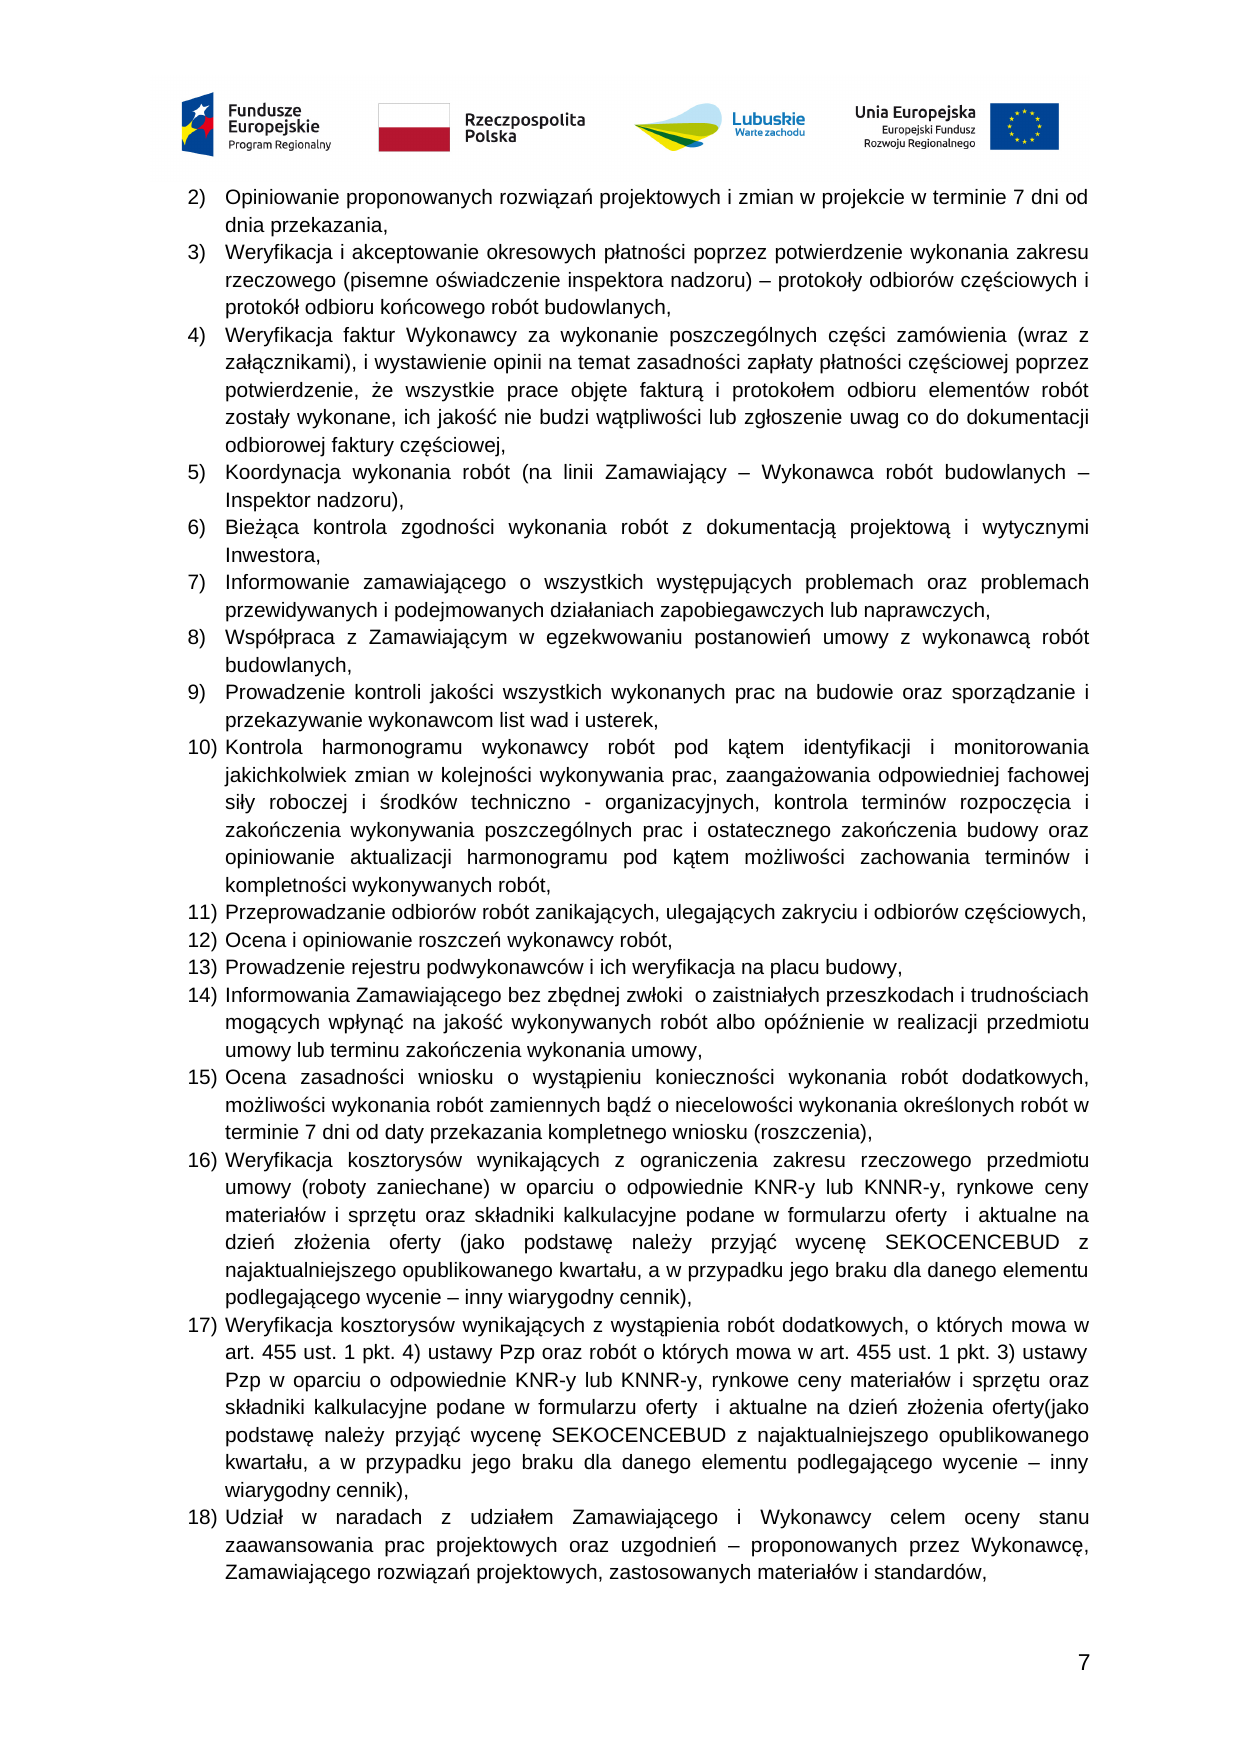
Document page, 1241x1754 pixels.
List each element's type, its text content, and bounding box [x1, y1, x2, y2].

list Weryfikacja kosztorysów wynikających z wystąpienia robót dodatkowych, o których mowa w art. 455 ust. 1 pkt. 4) ustawy Pzp oraz robót o których mowa w art. 455 ust. 1 pkt. 3) ustawy Pzp w oparciu o odpowiednie KNR-y lub KNNR-y, rynkowe ceny materiałów i sprzętu oraz składniki kalkulacyjne podane w formularzu oferty i aktualne na dzień złożenia oferty(jako podstawę należy przyjąć wycenę SEKOCENCEBUD z najaktualniejszego opublikowanego kwartału, a w przypadku jego braku dla danego elementu podlegającego wycenie – inny wiarygodny cennik), [187, 1312, 1090, 1501]
list Koordynacja wykonania robót (na linii Zamawiający – Wykonawca robót budowlanych – Inspektor nadzoru), [187, 460, 1090, 511]
list Przeprowadzanie odbiorów robót zanikających, ulegających zakryciu i odbiorów częściowych, [187, 900, 1090, 924]
list Weryfikacja kosztorysów wynikających z ograniczenia zakresu rzeczowego przedmiotu umowy (roboty zaniechane) w oparciu o odpowiednie KNR-y lub KNNR-y, rynkowe ceny materiałów i sprzętu oraz składniki kalkulacyjne podane w formularzu oferty i aktualne na dzień złożenia oferty (jako podstawę należy przyjąć wycenę SEKOCENCEBUD z najaktualniejszego opublikowanego kwartału, a w przypadku jego braku dla danego elementu podlegającego wycenie – inny wiarygodny cennik), [187, 1147, 1090, 1309]
list Udział w naradach z udziałem Zamawiającego i Wykonawcy celem oceny stanu zaawansowania prac projektowych oraz uzgodnień – proponowanych przez Wykonawcę, Zamawiającego rozwiązań projektowych, zastosowanych materiałów i standardów, [187, 1505, 1090, 1584]
list Kontrola harmonogramu wykonawcy robót pod kątem identyfikacji i monitorowania jakichkolwiek zmian w kolejności wykonywania prac, zaangażowania odpowiedniej fachowej siły roboczej i środków techniczno - organizacyjnych, kontrola terminów rozpoczęcia i zakończenia wykonywania poszczególnych prac i ostatecznego zakończenia budowy oraz opiniowanie aktualizacji harmonogramu pod kątem możliwości zachowania terminów i kompletności wykonywanych robót, [187, 735, 1090, 896]
list Współpraca z Zamawiającym w egzekwowaniu postanowień umowy z wykonawcą robót budowlanych, [187, 625, 1090, 676]
picture [150, 75, 1091, 182]
list Prowadzenie rejestru podwykonawców i ich weryfikacja na placu budowy, [187, 955, 1090, 979]
list Opiniowanie proponowanych rozwiązań projektowych i zmian w projekcie w terminie 7 dni od dnia przekazania, [187, 185, 1090, 236]
list Bieżąca kontrola zgodności wykonania robót z dokumentacją projektową i wytycznymi Inwestora, [187, 515, 1090, 566]
list Ocena zasadności wniosku o wystąpieniu konieczności wykonania robót dodatkowych, możliwości wykonania robót zamiennych bądź o niecelowości wykonania określonych robót w terminie 7 dni od daty przekazania kompletnego wniosku (roszczenia), [187, 1065, 1090, 1144]
list Weryfikacja faktur Wykonawcy za wykonanie poszczególnych części zamówienia (wraz z załącznikami), i wystawienie opinii na temat zasadności zapłaty płatności częściowej poprzez potwierdzenie, że wszystkie prace objęte fakturą i protokołem odbioru elementów robót zostały wykonane, ich jakość nie budzi wątpliwości lub zgłoszenie uwag co do dokumentacji odbiorowej faktury częściowej, [187, 322, 1090, 456]
list Weryfikacja i akceptowanie okresowych płatności poprzez potwierdzenie wykonania zakresu rzeczowego (pisemne oświadczenie inspektora nadzoru) – protokoły odbiorów częściowych i protokół odbioru końcowego robót budowlanych, [187, 240, 1090, 319]
list Ocena i opiniowanie roszczeń wykonawcy robót, [187, 927, 1090, 951]
list Informowanie zamawiającego o wszystkich występujących problemach oraz problemach przewidywanych i podejmowanych działaniach zapobiegawczych lub naprawczych, [187, 570, 1090, 621]
list Informowania Zamawiającego bez zbędnej zwłoki o zaistniałych przeszkodach i trudnościach mogących wpłynąć na jakość wykonywanych robót albo opóźnienie w realizacji przedmiotu umowy lub terminu zakończenia wykonania umowy, [187, 982, 1090, 1061]
list Prowadzenie kontroli jakości wszystkich wykonanych prac na budowie oraz sporządzanie i przekazywanie wykonawcom list wad i usterek, [187, 680, 1090, 731]
